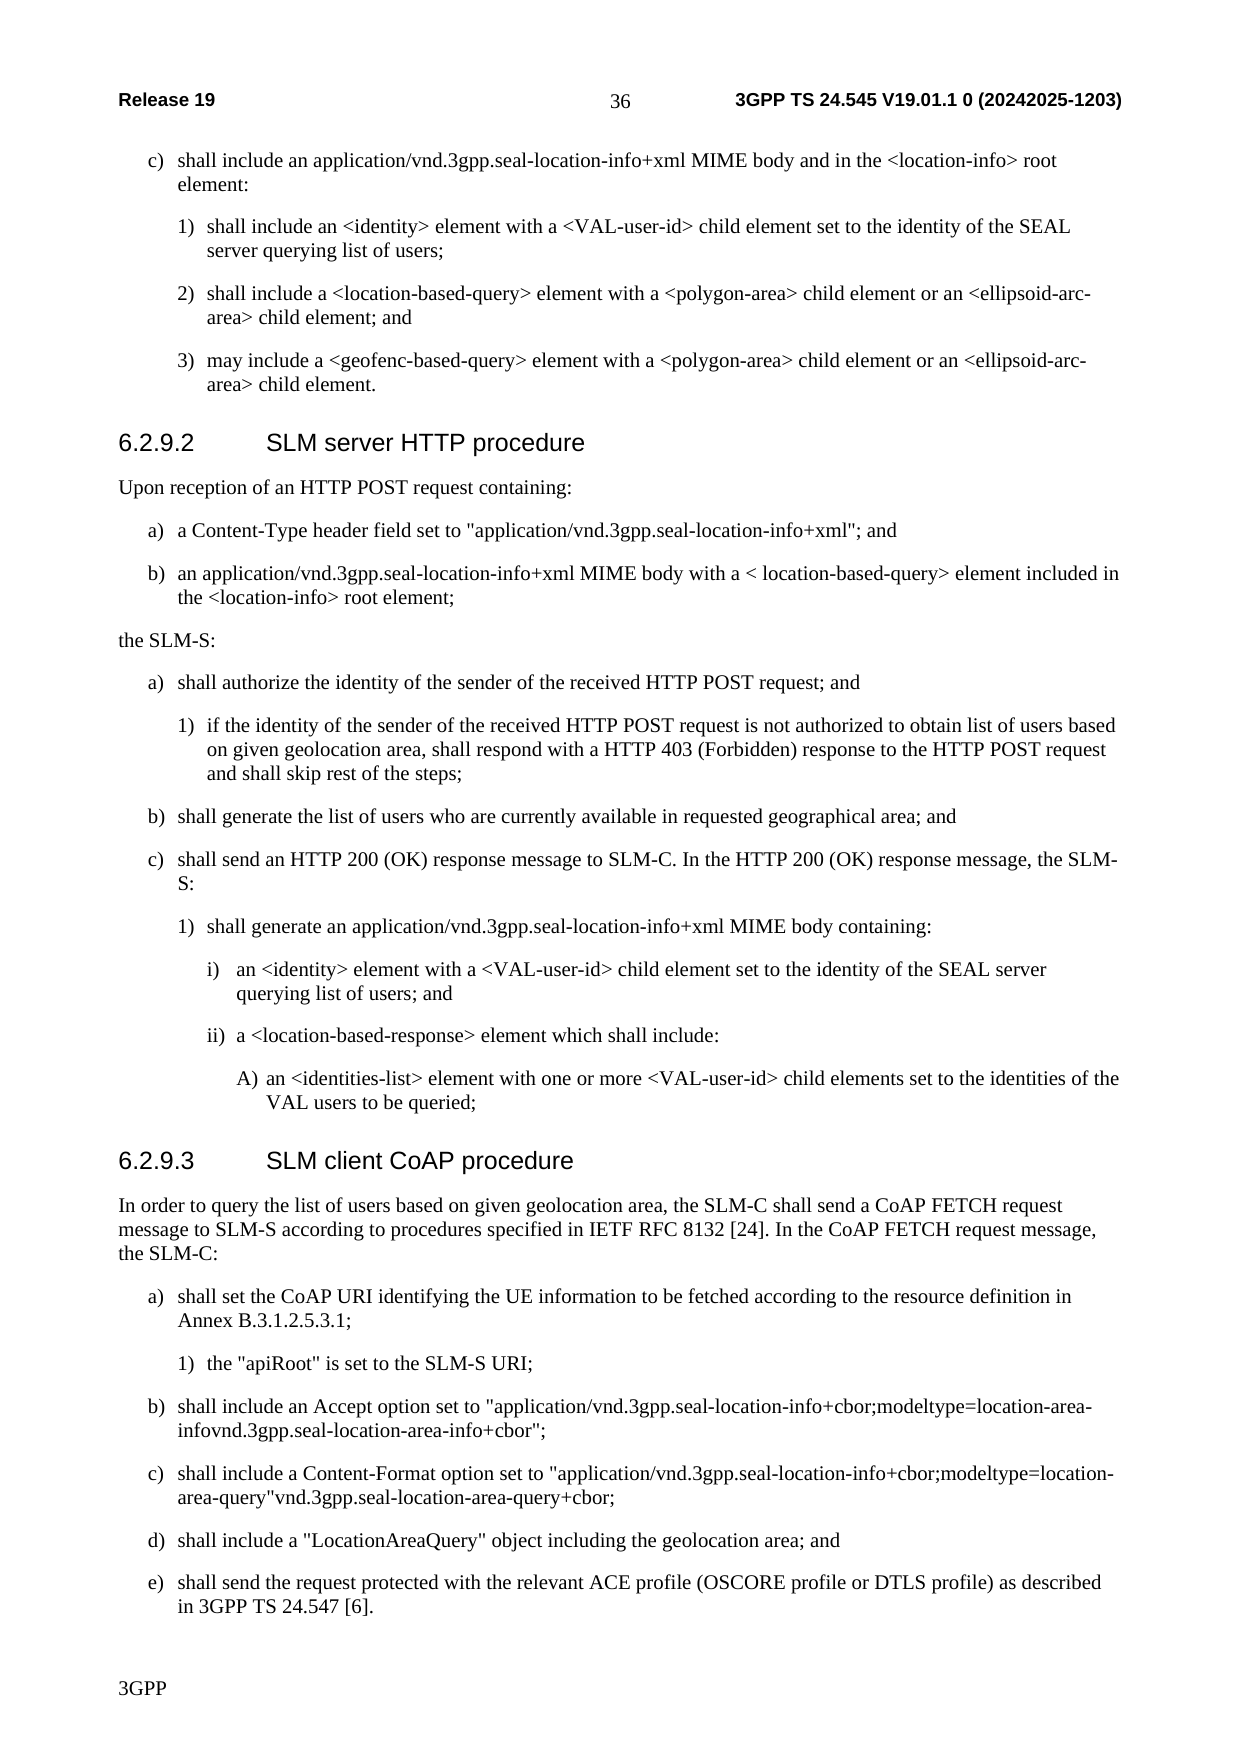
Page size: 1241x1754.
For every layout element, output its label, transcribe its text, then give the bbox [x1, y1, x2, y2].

text 2) shall include a <location-based-query> element with a <polygon-area> child element or an <ellipsoid-arc-area> child element; and [177, 281, 1122, 329]
text a) a Content-Type header field set to "application/vnd.3gpp.seal-location-info+xml"; and [148, 518, 1122, 542]
text a) shall set the CoAP URI identifying the UE information to be fetched according to the resource definition in Annex B.3.1.2.5.3.1; [148, 1284, 1122, 1332]
text 1) shall include an <identity> element with a <VAL-user-id> child element set to the identity of the SEAL server querying list of users; [177, 214, 1122, 262]
text a) shall authorize the identity of the sender of the received HTTP POST request; and [148, 670, 1122, 694]
text c) shall send an HTTP 200 (OK) response message to SLM-C. In the HTTP 200 (OK) response message, the SLM-S: [148, 847, 1122, 895]
text i) an <identity> element with a <VAL-user-id> child element set to the identity of the SEAL server querying list of users; and [207, 957, 1122, 1005]
text A) an <identities-list> element with one or more <VAL-user-id> child elements set to the identities of the VAL users to be queried; [236, 1066, 1122, 1114]
text d) shall include a "LocationAreaQuery" object including the geolocation area; and [148, 1527, 1122, 1552]
subtitle 6.2.9.2 SLM server HTTP procedure [118, 427, 1122, 456]
text 1) the "apiRoot" is set to the SLM-S URI; [177, 1351, 1122, 1375]
text In order to query the list of users based on given geolocation area, the SLM-C shall send a CoAP FETCH request message to SLM-S according to procedures specified in IETF RFC 8132 [24]. In the CoAP FETCH request message, the SLM-C: [118, 1193, 1122, 1265]
text b) shall include an Accept option set to "application/"; [148, 1394, 1122, 1442]
text 3) may include a <geofenc-based-query> element with a <polygon-area> child element or an <ellipsoid-arc-area> child element. [177, 348, 1122, 396]
text 1) if the identity of the sender of the received HTTP POST request is not authorized to obtain list of users based on given geolocation area, shall respond with a HTTP 403 (Forbidden) response to the HTTP POST request and shall skip rest of the steps; [177, 713, 1122, 785]
text Upon reception of an HTTP POST request containing: [118, 475, 1122, 499]
text the SLM-S: [118, 627, 1122, 652]
text b) an application/vnd.3gpp.seal-location-info+xml MIME body with a < location-based-query> element included in the <location-info> root element; [148, 561, 1122, 609]
subtitle 6.2.9.3 SLM client CoAP procedure [118, 1146, 1122, 1174]
text c) shall include an application/vnd.3gpp.seal-location-info+xml MIME body and in the <location-info> root element: [148, 147, 1122, 196]
text e) shall send the request protected with the relevant ACE profile (OSCORE profile or DTLS profile) as described in 3GPP TS 24.547 [6]. [148, 1570, 1122, 1618]
text 1) shall generate an application/vnd.3gpp.seal-location-info+xml MIME body containing: [177, 914, 1122, 938]
text ii) a <location-based-response> element which shall include: [207, 1023, 1122, 1047]
text c) shall include a Content-Format option set to "application/; [148, 1461, 1122, 1509]
text b) shall generate the list of users who are currently available in requested geographical area; and [148, 804, 1122, 828]
